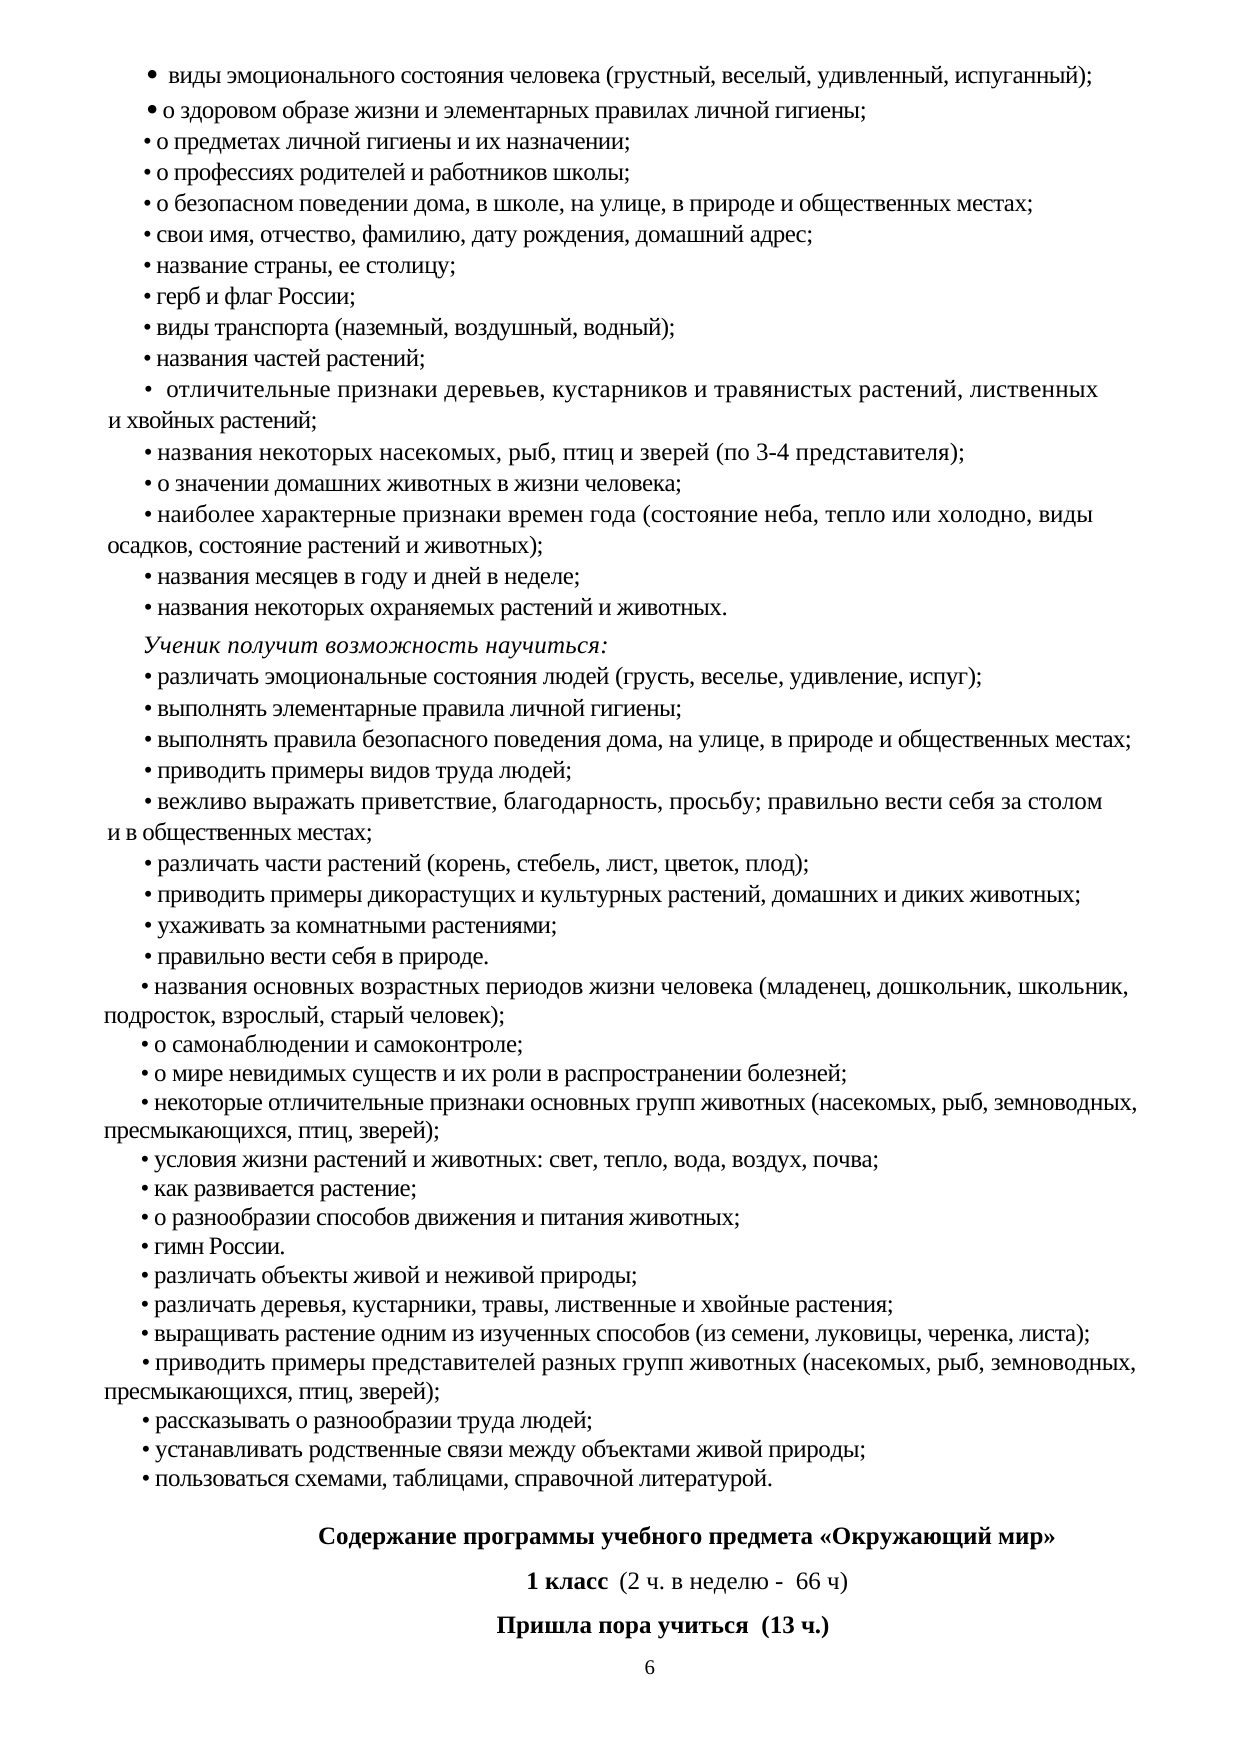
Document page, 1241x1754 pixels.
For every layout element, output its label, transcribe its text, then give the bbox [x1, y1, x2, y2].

list о мире невидимых существ и их роли в распространении болезней; [140, 1058, 1196, 1087]
list приводить примеры видов труда людей; [143, 754, 1196, 785]
list различать объекты живой и неживой природы; [140, 1261, 1196, 1289]
list о здоровом образе жизни и элементарных правилах личной гигиены; [148, 94, 1181, 125]
list названия частей растений; [143, 342, 1196, 373]
list свои имя, отчество, фамилию, дату рождения, домашний адрес; [143, 218, 1196, 249]
list условия жизни растений и животных: свет, тепло, вода, воздух, почва; [140, 1145, 1196, 1174]
list названия месяцев в году и дней в неделе; [143, 559, 1196, 590]
list названия основных возрастных периодов жизни человека (младенец, дошкольник, школьник, подросток, взрослый, старый человек); [103, 971, 1196, 1029]
list пользоваться схемами, таблицами, справочной литературой. [141, 1464, 1196, 1493]
list о разнообразии способов движения и питания животных; [140, 1203, 1196, 1232]
text 1 класс (2 ч. в неделю - 66 ч) [178, 1566, 1196, 1595]
list различать эмоциональные состояния людей (грусть, веселье, удивление, испуг); [143, 659, 1196, 691]
list выполнять правила безопасного поведения дома, на улице, в природе и общественных местах; [107, 723, 1196, 754]
list о самонаблюдении и самоконтроле; [140, 1029, 1196, 1058]
list ухаживать за комнатными растениями; [143, 909, 1196, 940]
list виды транспорта (наземный, воздушный, водный); [143, 311, 1196, 342]
list выполнять элементарные правила личной гигиены; [143, 692, 1196, 723]
list названия некоторых охраняемых растений и животных. [143, 590, 1196, 621]
list название страны, ее столицу; [143, 249, 1196, 280]
list различать части растений (корень, стебель, лист, цветок, плод); [143, 847, 1196, 878]
list приводить примеры представителей разных групп животных (насекомых, рыб, земноводных, пресмыкающихся, птиц, зверей); [104, 1347, 1196, 1405]
list Содержание программы учебного предмета «Окружающий мир» [178, 1521, 1196, 1550]
list герб и флаг России; [143, 280, 1196, 311]
list устанавливать родственные связи между объектами живой природы; [141, 1434, 1196, 1463]
list о предметах личной гигиены и их назначении; [143, 125, 1196, 156]
text Ученик получит возможность научиться: [142, 628, 1196, 659]
list выращивать растение одним из изученных способов (из семени, луковицы, черенка, листа); [140, 1318, 1196, 1347]
list как развивается растение; [140, 1174, 1196, 1203]
list приводить примеры дикорастущих и культурных растений, домашних и диких животных; [143, 878, 1196, 909]
text • отличительные признаки деревьев, кустарников и травянистых растений, лиственных и хвойных растений; [108, 373, 1196, 435]
list различать деревья, кустарники, травы, лиственные и хвойные растения; [140, 1289, 1196, 1318]
list гимн России. [140, 1232, 1196, 1261]
list виды эмоционального состояния человека (грустный, веселый, удивленный, испуганный); [148, 59, 1181, 90]
list наиболее характерные признаки времен года (состояние неба, тепло или холодно, виды осадков, состояние растений и животных); [107, 497, 1196, 559]
list правильно вести себя в природе. [143, 940, 1196, 971]
text Пришла пора учиться (13 ч.) [130, 1610, 1196, 1639]
list некоторые отличительные признаки основных групп животных (насекомых, рыб, земноводных, пресмыкающихся, птиц, зверей); [103, 1087, 1196, 1145]
list названия некоторых насекомых, рыб, птиц и зверей (по 3-4 представителя); [143, 435, 1196, 466]
list рассказывать о разнообразии труда людей; [141, 1405, 1196, 1434]
list о профессиях родителей и работников школы; [143, 156, 1196, 187]
list вежливо выражать приветствие, благодарность, просьбу; правильно вести себя за столом и в общественных местах; [107, 785, 1196, 847]
list о значении домашних животных в жизни человека; [143, 466, 1196, 497]
list о безопасном поведении дома, в школе, на улице, в природе и общественных местах; [143, 187, 1196, 218]
